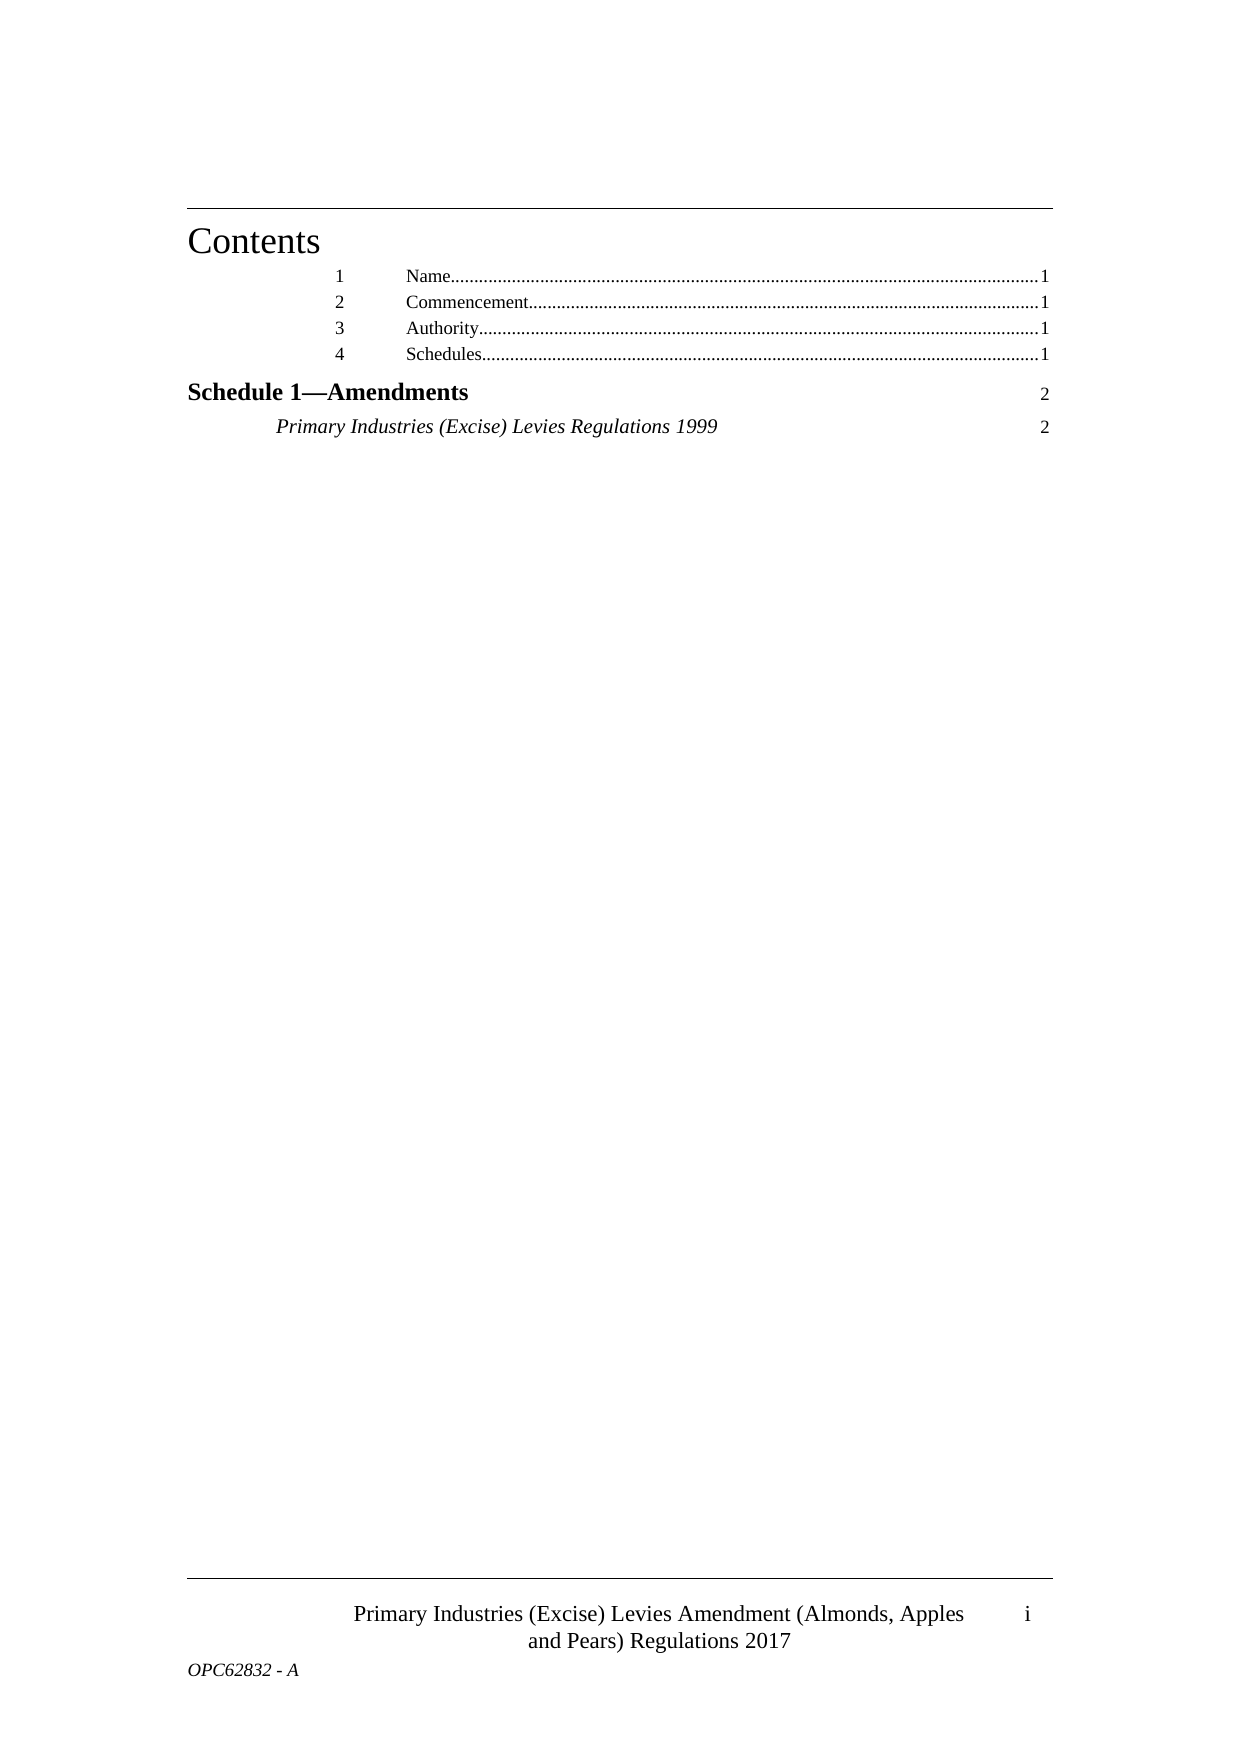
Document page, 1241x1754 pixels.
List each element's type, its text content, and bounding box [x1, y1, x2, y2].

text Schedule 1—Amendments 2 [187, 377, 994, 405]
text 2 Commencement 1 [335, 291, 994, 313]
text Contents [187, 218, 1053, 261]
text 4 Schedules 1 [335, 342, 994, 364]
text Primary Industries (Excise) Levies Regulations 1999 2 [276, 414, 994, 438]
text 1 Name 1 [335, 265, 994, 287]
text 3 Authority 1 [335, 317, 994, 338]
